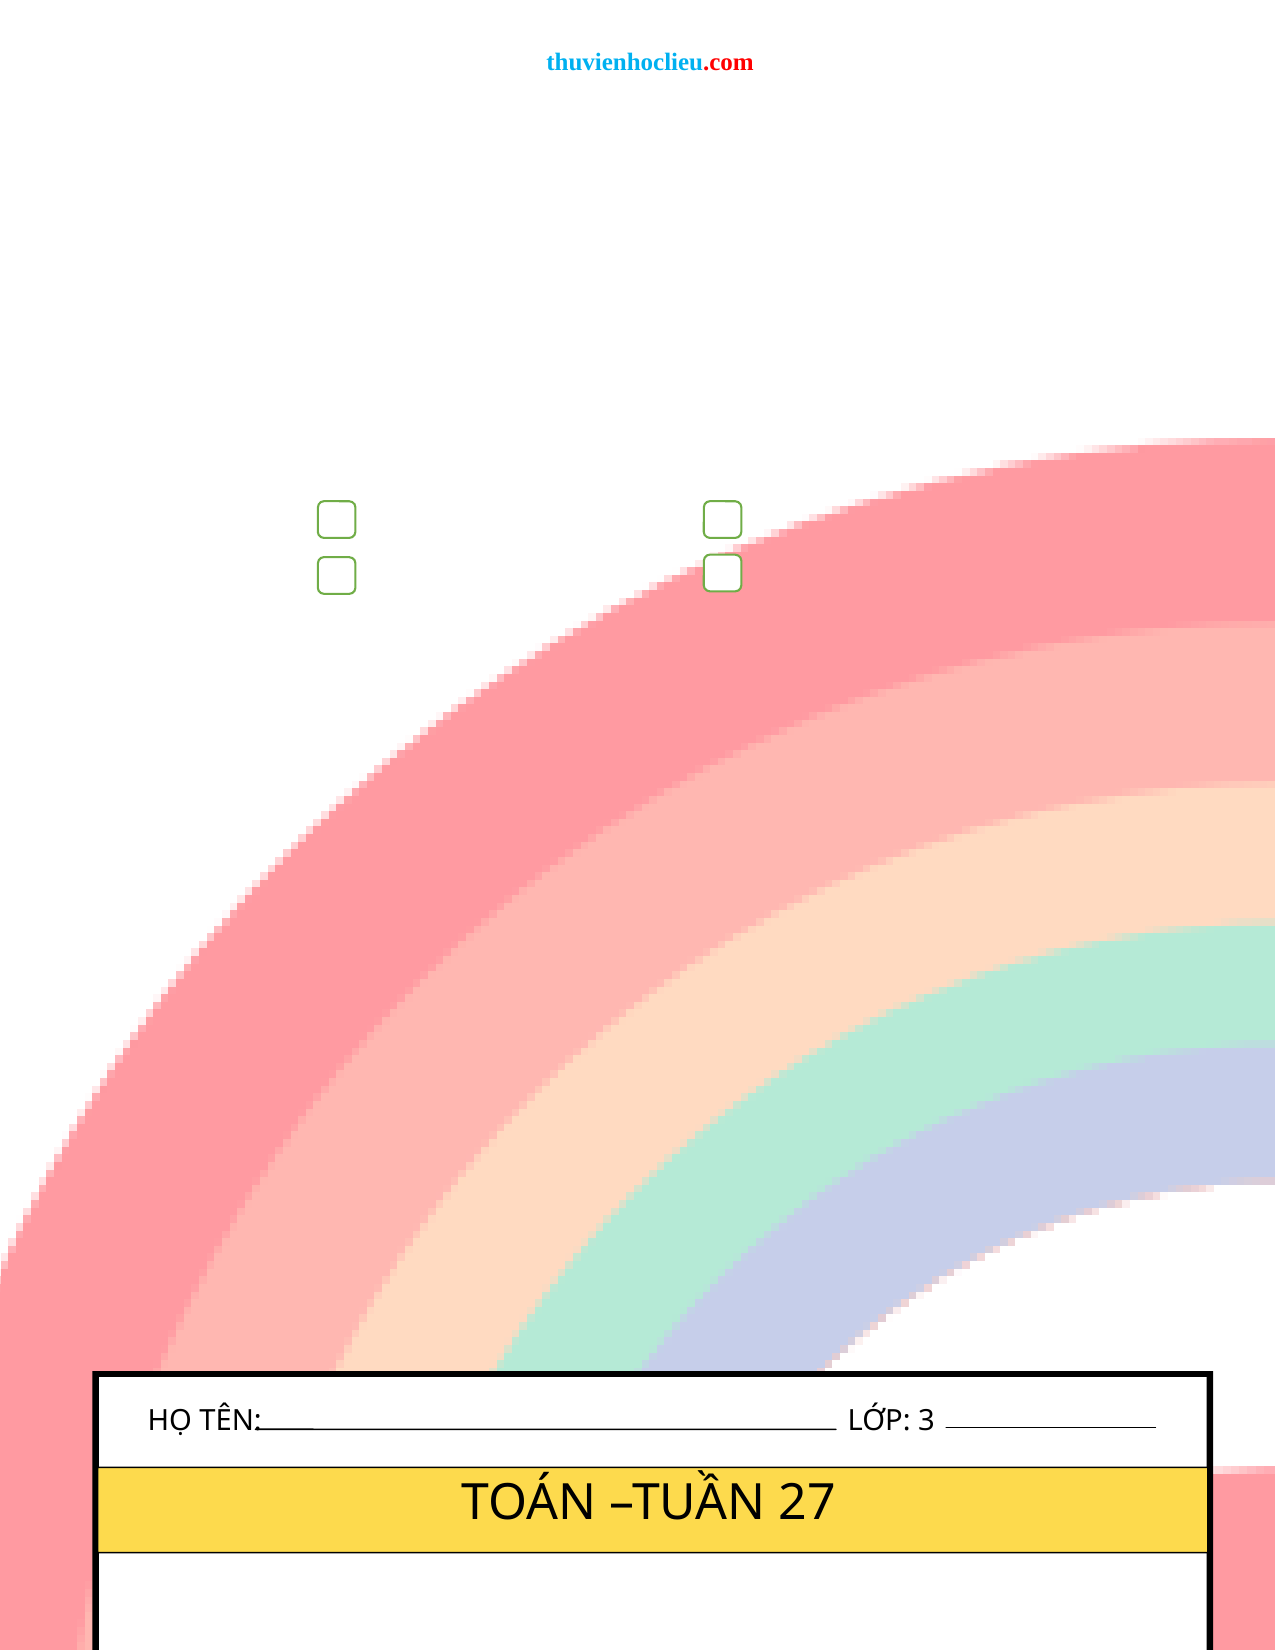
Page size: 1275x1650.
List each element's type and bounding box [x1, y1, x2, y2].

picture [0, 438, 1275, 1650]
